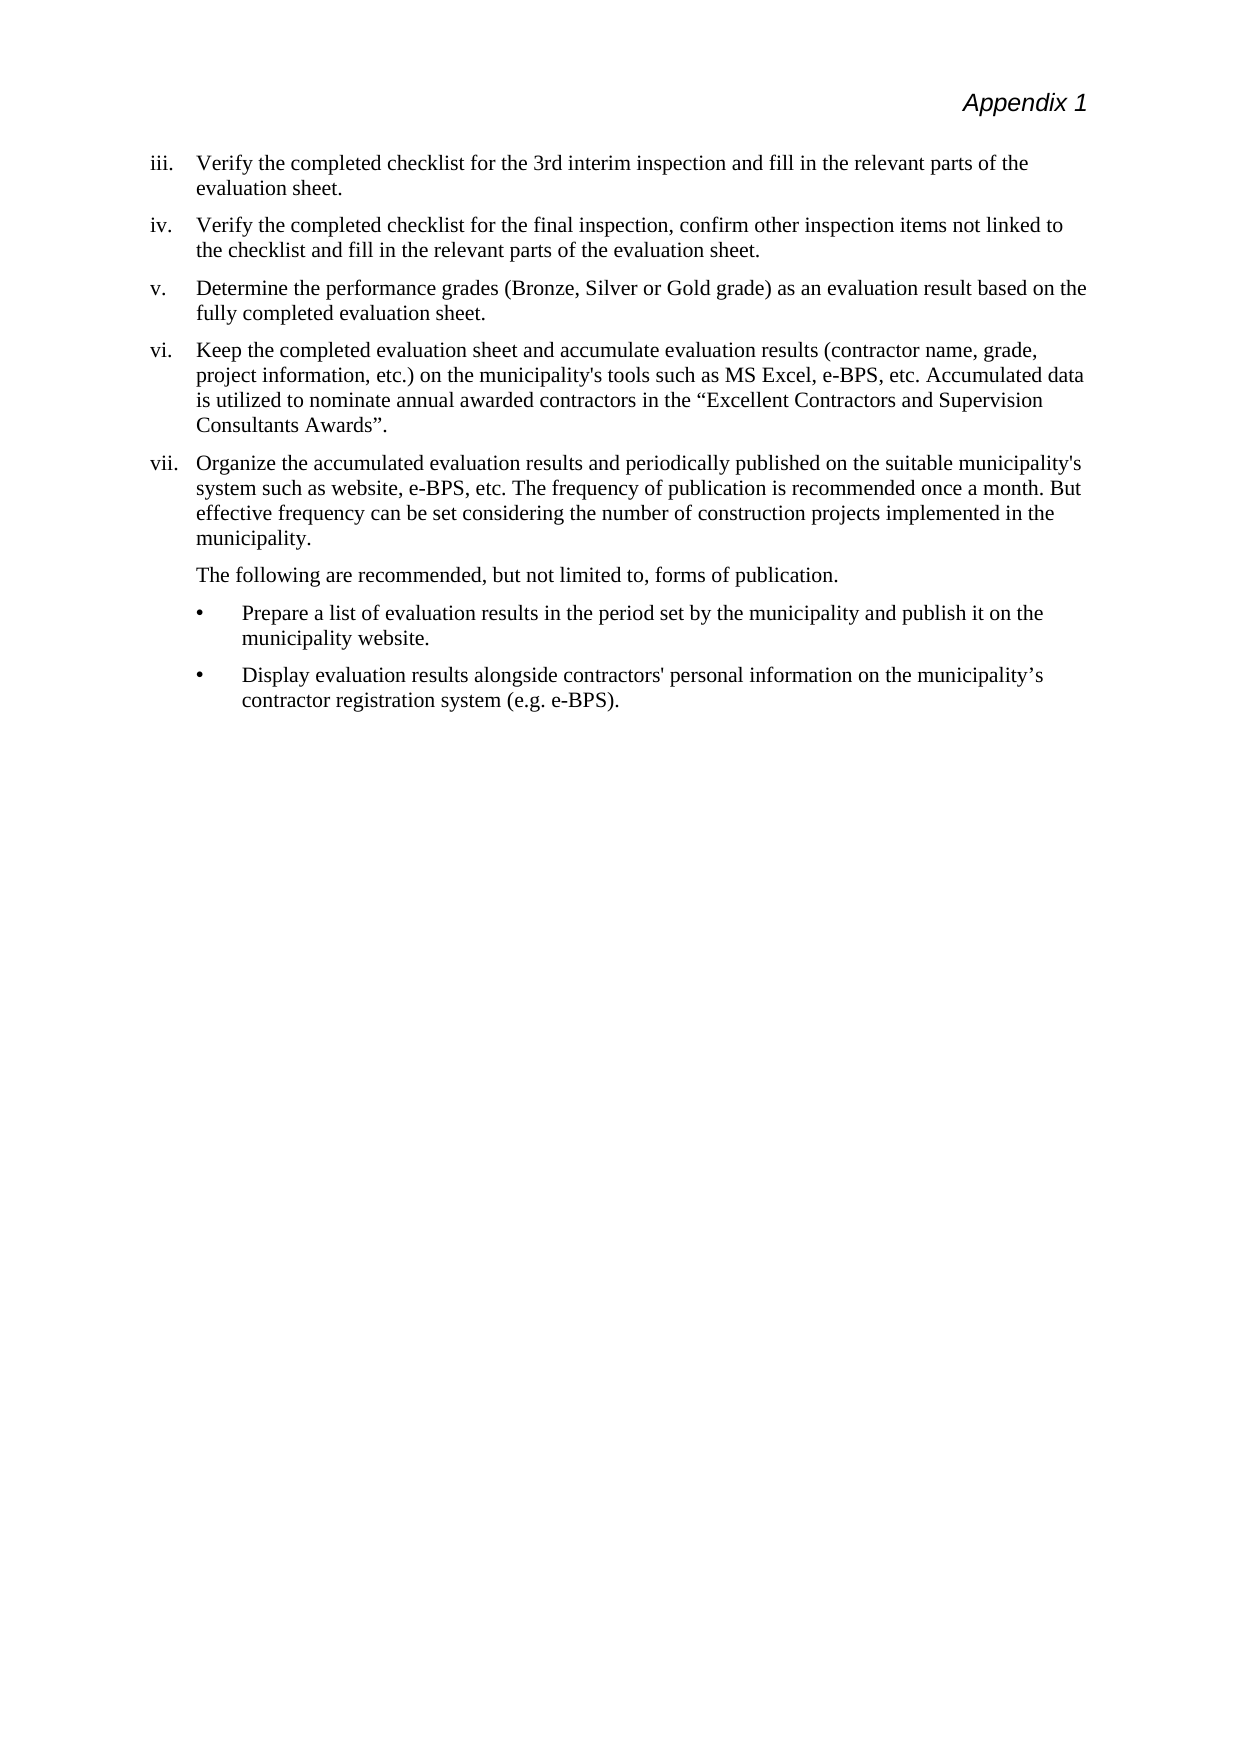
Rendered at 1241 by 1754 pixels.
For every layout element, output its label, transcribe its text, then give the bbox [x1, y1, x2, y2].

list Keep the completed evaluation sheet and accumulate evaluation results (contractor name, grade, project information, etc.) on the municipality's tools such as MS Excel, e-BPS, etc. Accumulated data is utilized to nominate annual awarded contractors in the “Excellent Contractors and Supervision Consultants Awards”. [150, 337, 1090, 437]
list The following are recommended, but not limited to, forms of publication. [196, 562, 1090, 587]
list Determine the performance grades (Bronze, Silver or Gold grade) as an evaluation result based on the fully completed evaluation sheet. [150, 275, 1090, 325]
list Verify the completed checklist for the 3rd interim inspection and fill in the relevant parts of the evaluation sheet. [150, 150, 1090, 200]
list Organize the accumulated evaluation results and periodically published on the suitable municipality's system such as website, e-BPS, etc. The frequency of publication is recommended once a month. But effective frequency can be set considering the number of construction projects implemented in the municipality. [150, 450, 1090, 550]
list Prepare a list of evaluation results in the period set by the municipality and publish it on the municipality website. [196, 600, 1090, 650]
list Display evaluation results alongside contractors' personal information on the municipality’s contractor registration system (e.g. e-BPS). [196, 662, 1090, 712]
list Verify the completed checklist for the final inspection, confirm other inspection items not linked to the checklist and fill in the relevant parts of the evaluation sheet. [150, 212, 1090, 262]
